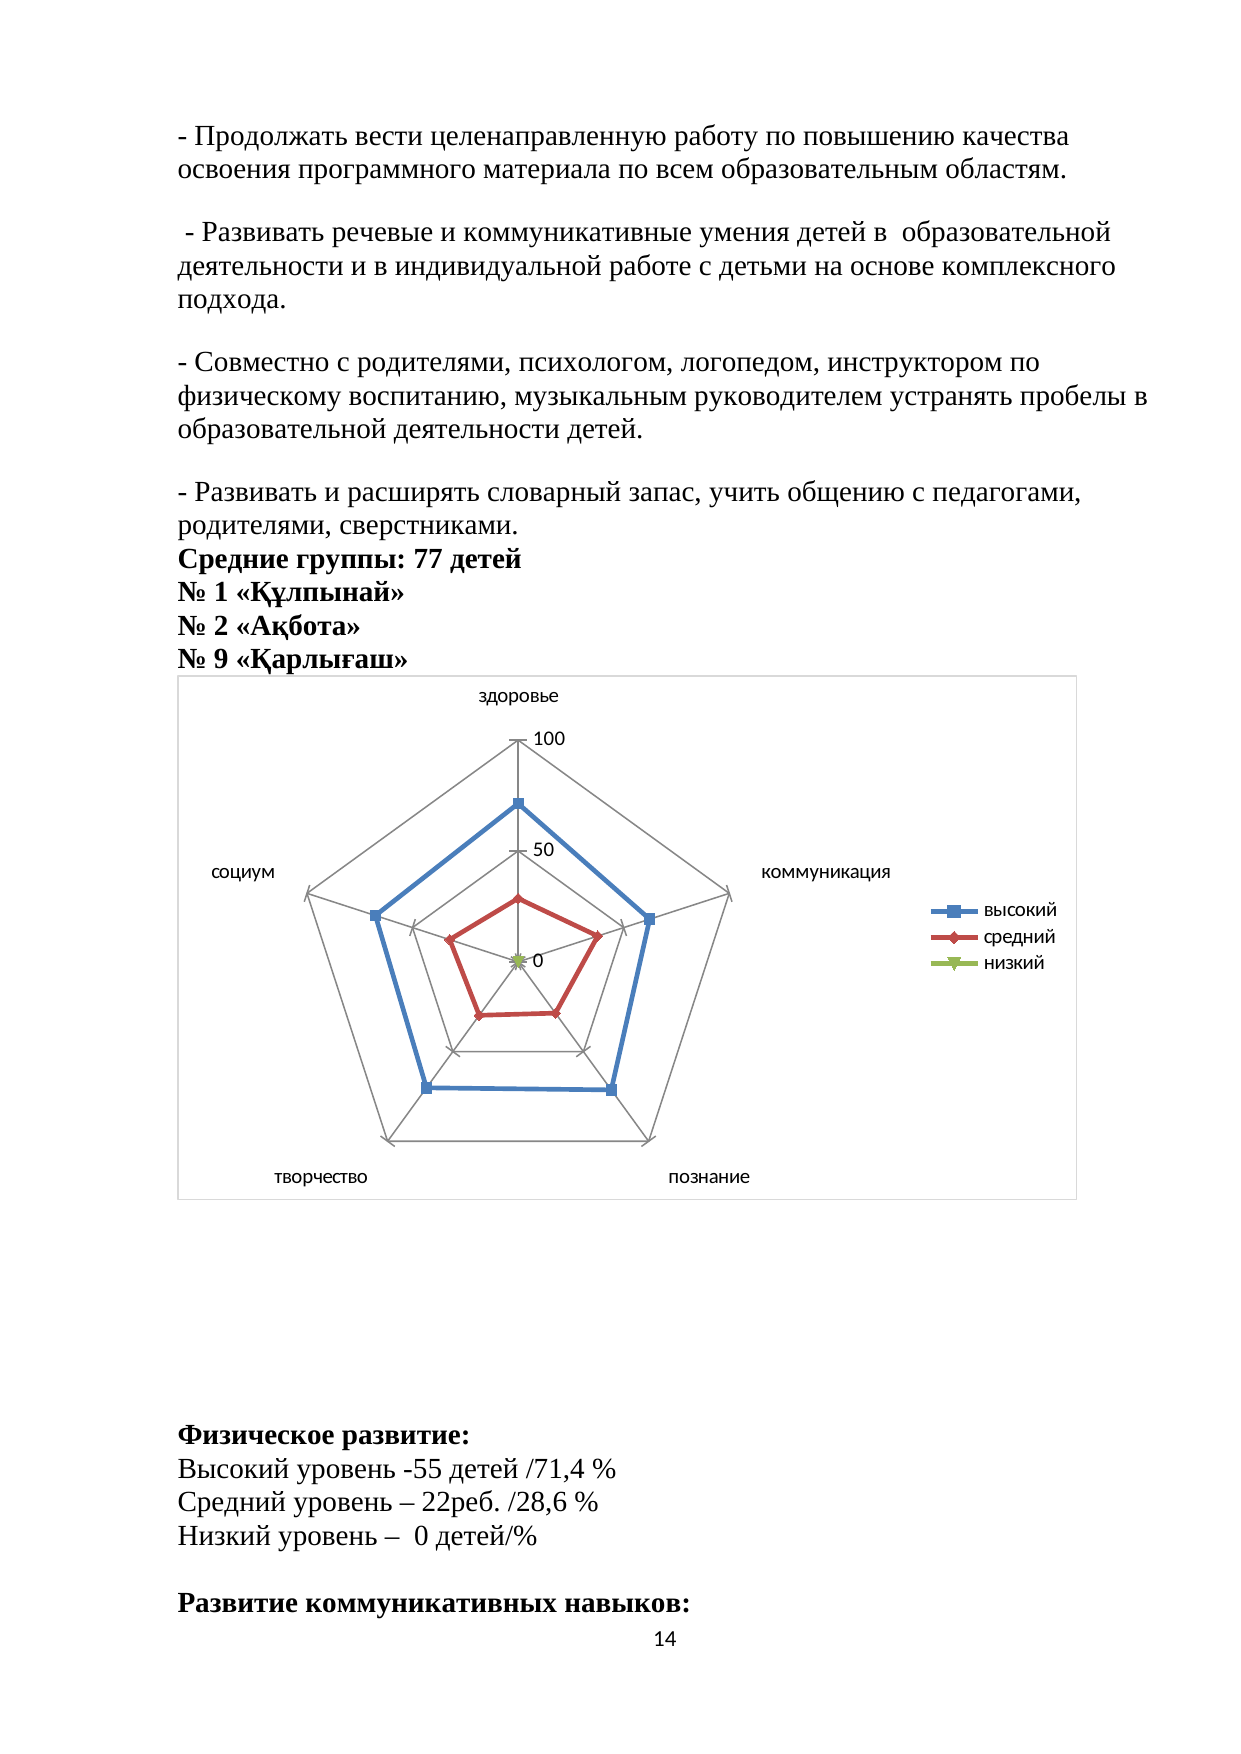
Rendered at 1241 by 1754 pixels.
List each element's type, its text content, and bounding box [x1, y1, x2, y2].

text Средний уровень – 22реб. /28,6 % [177, 1484, 1152, 1518]
text № 1 «Құлпынай» [177, 574, 1152, 608]
text Физическое развитие: [177, 1417, 1152, 1451]
text № 2 «Ақбота» [177, 608, 1152, 642]
text № 9 «Қарлығаш» [177, 642, 1152, 675]
text Низкий уровень – 0 детей/% [177, 1518, 1152, 1552]
text - Продолжать вести целенаправленную работу по повышению качества освоения программного материала по всем образовательным областям. [177, 118, 1152, 185]
text - Развивать и расширять словарный запас, учить общению с педагогами, родителями, сверстниками. [177, 474, 1152, 541]
text - Совместно с родителями, психологом, логопедом, инструктором по физическому воспитанию, музыкальным руководителем устранять пробелы в образовательной деятельности детей. [177, 344, 1152, 445]
text Средние группы: 77 детей [177, 541, 1152, 574]
text Высокий уровень -55 детей /71,4 % [177, 1451, 1152, 1484]
text - Развивать речевые и коммуникативные умения детей в образовательной деятельности и в индивидуальной работе с детьми на основе комплексного подхода. [177, 214, 1152, 315]
text Развитие коммуникативных навыков: [177, 1585, 1152, 1619]
